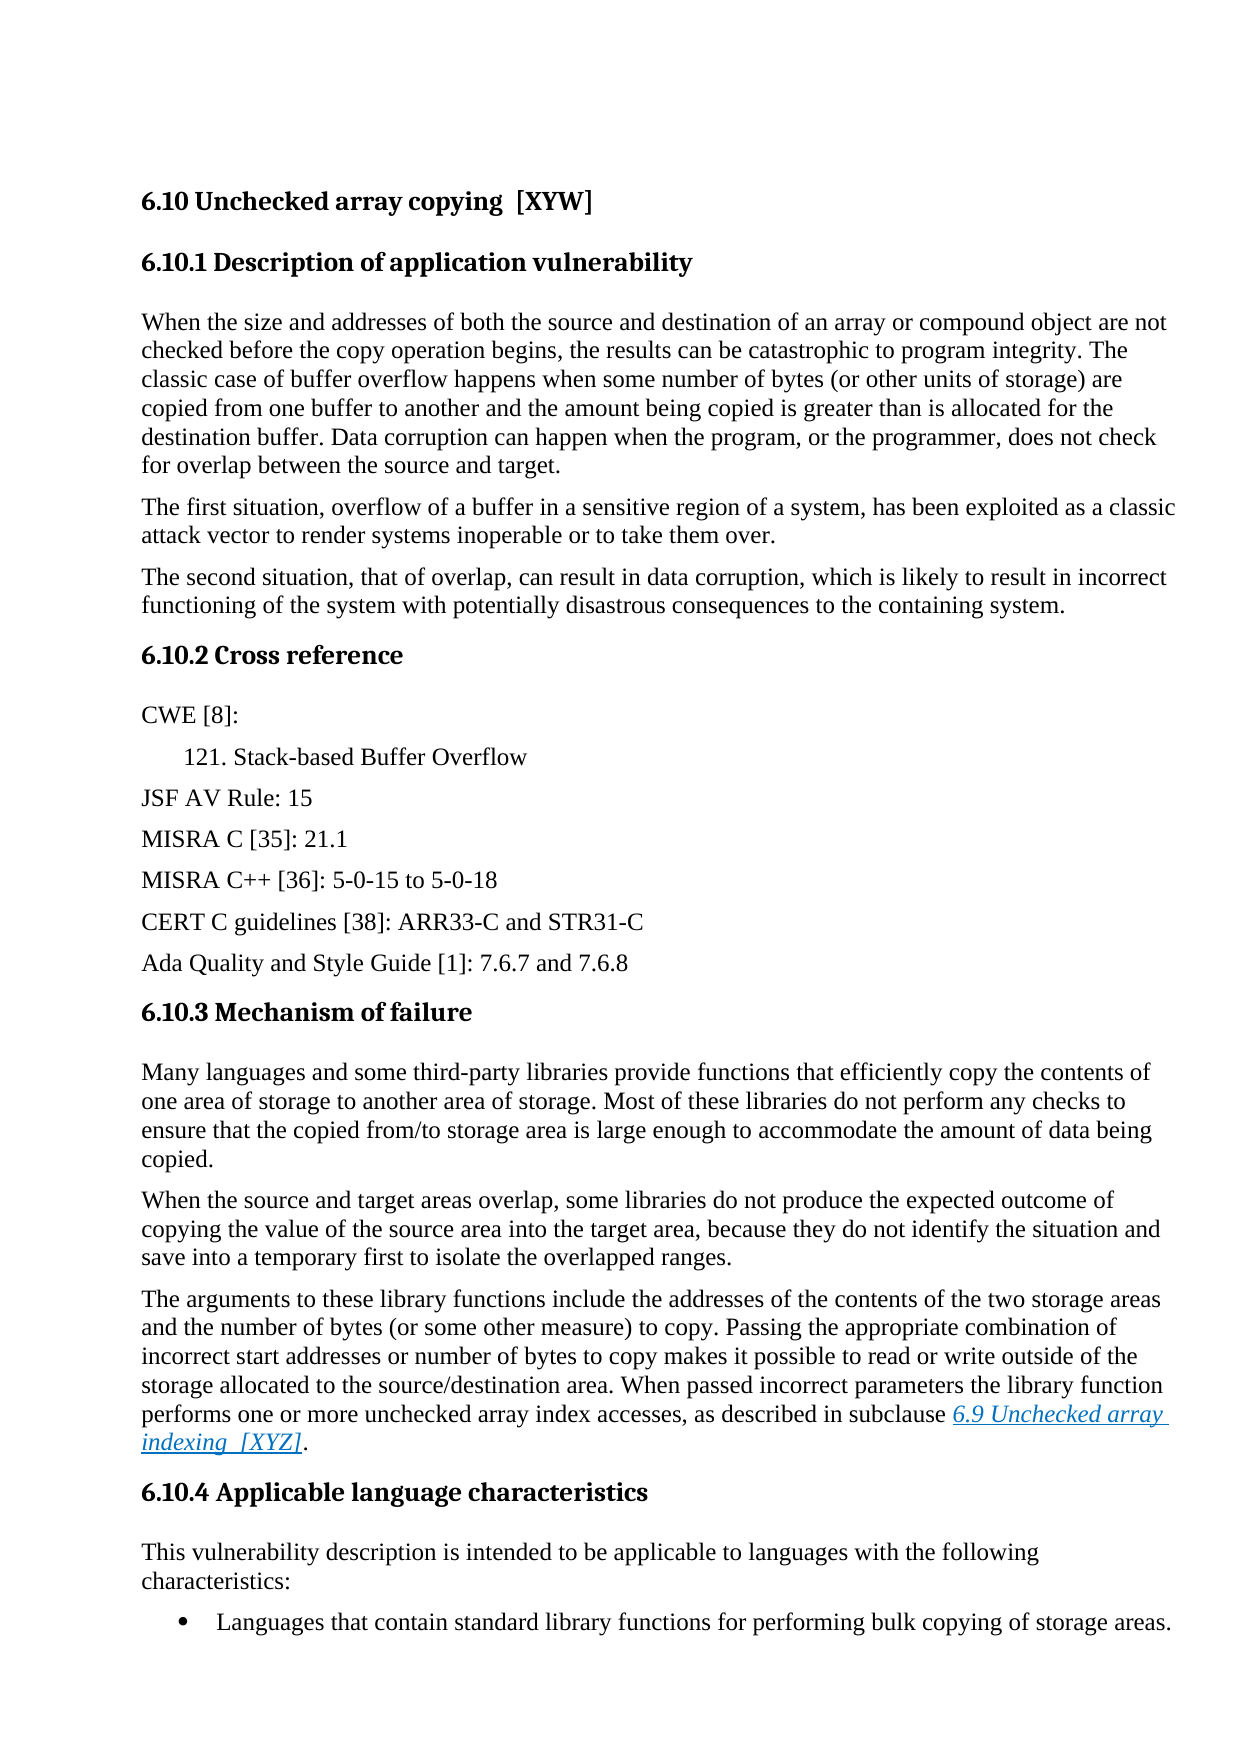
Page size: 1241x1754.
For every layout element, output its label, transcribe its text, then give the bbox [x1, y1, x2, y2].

subtitle 6.10 Unchecked array copying [XYW] [141, 186, 1182, 217]
text When the size and addresses of both the source and destination of an array or compound object are not checked before the copy operation begins, the results can be catastrophic to program integrity. The classic case of buffer overflow happens when some number of bytes (or other units of storage) are copied from one buffer to another and the amount being copied is greater than is allocated for the destination buffer. Data corruption can happen when the program, or the programmer, does not check for overlap between the source and target. [141, 307, 1182, 479]
text When the source and target areas overlap, some libraries do not produce the expected outcome of copying the value of the source area into the target area, because they do not identify the situation and save into a temporary first to isolate the overlapped ranges. [141, 1185, 1182, 1271]
text CERT C guidelines [38]: ARR33-C and STR31-C [141, 907, 1182, 935]
subtitle 6.10.4 Applicable language characteristics [141, 1477, 1182, 1508]
text JSF AV Rule: 15 [141, 783, 1182, 812]
text 121. Stack-based Buffer Overflow [183, 742, 1182, 770]
text The second situation, that of overlap, can result in data corruption, which is likely to result in incorrect functioning of the system with potentially disastrous consequences to the containing system. [141, 562, 1182, 619]
text MISRA C++ [36]: 5-0-15 to 5-0-18 [141, 865, 1182, 894]
text Ada Quality and Style Guide [1]: 7.6.7 and 7.6.8 [141, 948, 1182, 977]
text The first situation, overflow of a buffer in a sensitive region of a system, has been exploited as a classic attack vector to render systems inoperable or to take them over. [141, 492, 1182, 549]
subtitle 6.10.1 Description of application vulnerability [141, 247, 1182, 278]
text CWE [8]: [141, 700, 1182, 729]
subtitle 6.10.2 Cross reference [141, 640, 1182, 671]
text Many languages and some third-party libraries provide functions that efficiently copy the contents of one area of storage to another area of storage. Most of these libraries do not perform any checks to ensure that the copied from/to storage area is large enough to accommodate the amount of data being copied. [141, 1057, 1182, 1172]
list Languages that contain standard library functions for performing bulk copying of storage areas. [178, 1607, 1182, 1636]
text The arguments to these library functions include the addresses of the contents of the two storage areas and the number of bytes (or some other measure) to copy. Passing the appropriate combination of incorrect start addresses or number of bytes to copy makes it possible to read or write outside of the storage allocated to the source/destination area. When passed incorrect parameters the library function performs one or more unchecked array index accesses, as described in subclause 6.9 Unchecked array indexing [XYZ]. [141, 1284, 1182, 1456]
text MISRA C [35]: 21.1 [141, 824, 1182, 853]
subtitle 6.10.3 Mechanism of failure [141, 997, 1182, 1028]
text This vulnerability description is intended to be applicable to languages with the following characteristics: [141, 1537, 1182, 1595]
